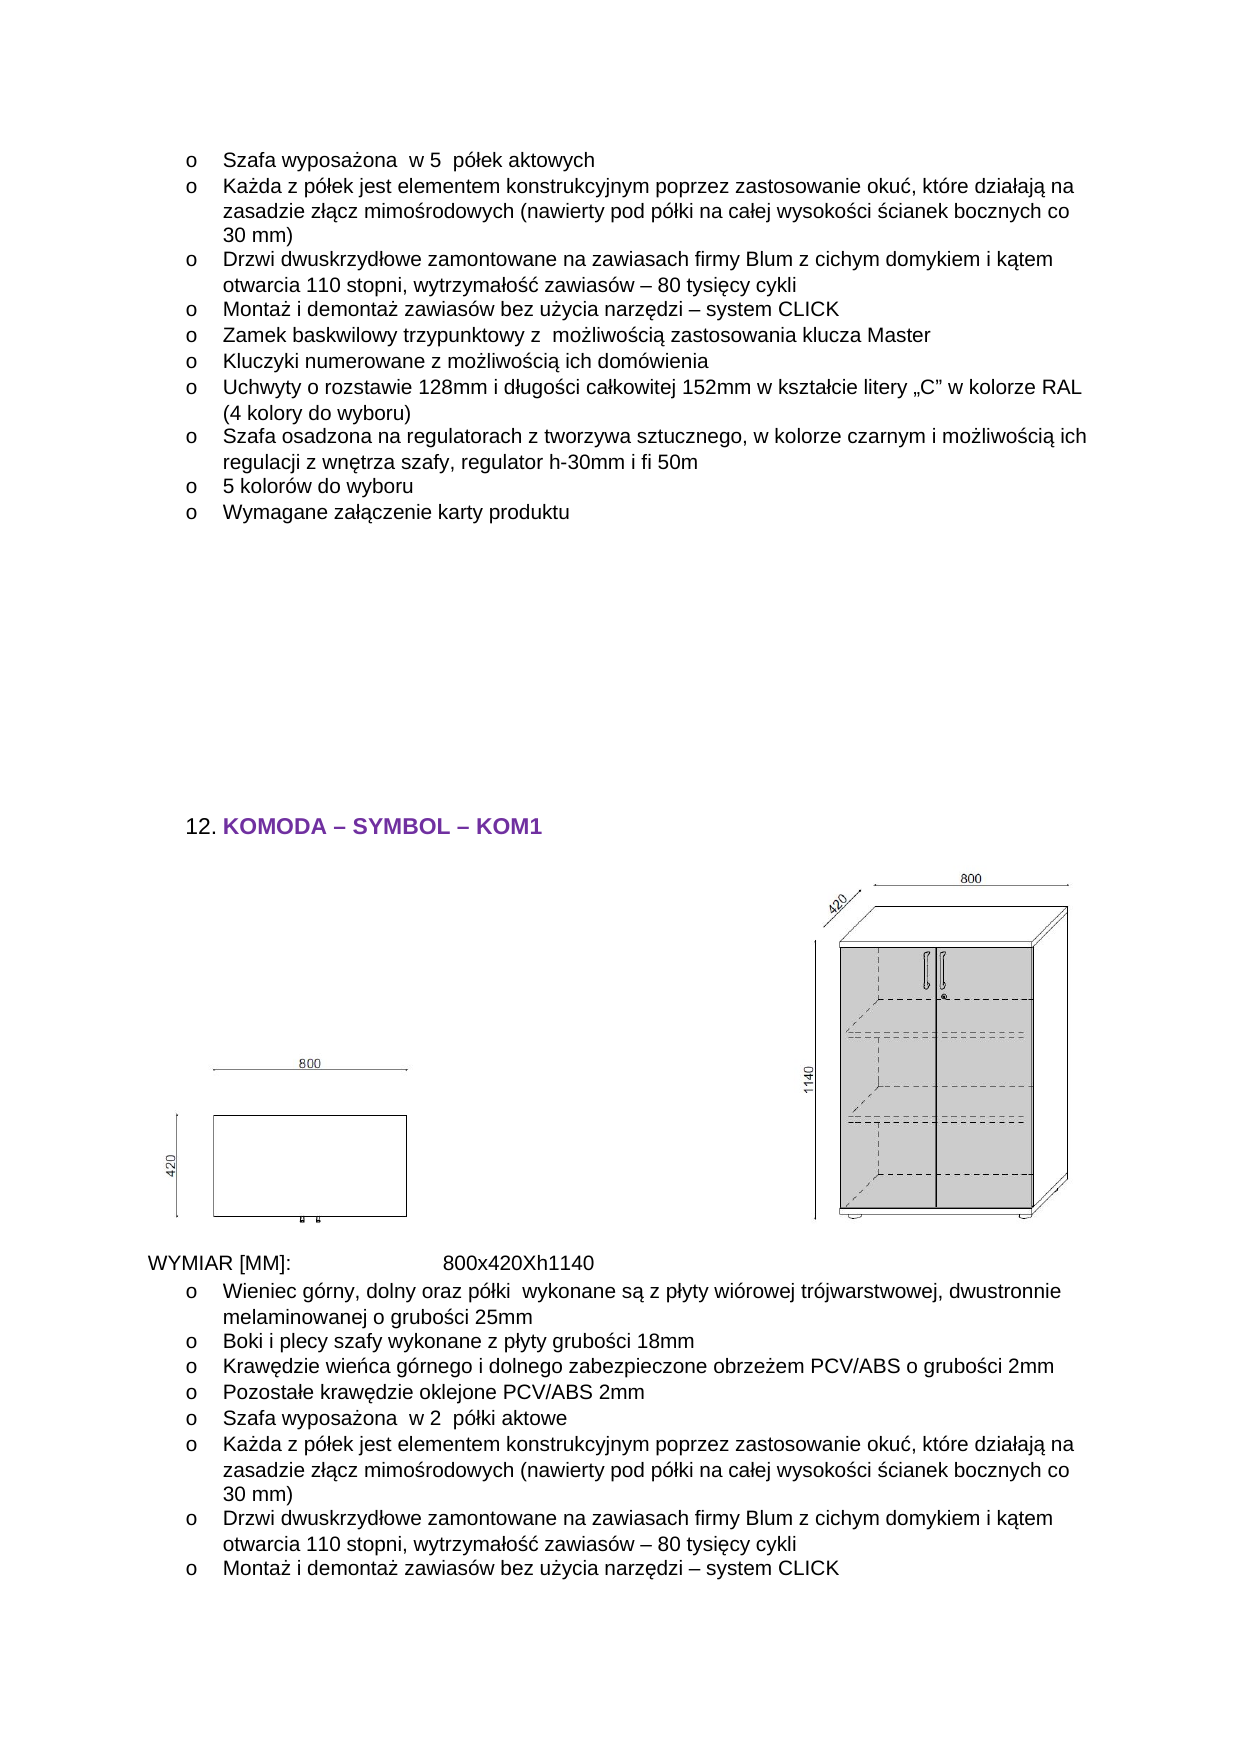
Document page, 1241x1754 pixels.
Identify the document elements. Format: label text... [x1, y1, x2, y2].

list Uchwyty o rozstawie 128mm i długości całkowitej 152mm w kształcie litery „C” w kolorze RAL (4 kolory do wyboru) [185, 374, 1093, 424]
list Krawędzie wieńca górnego i dolnego zabezpieczone obrzeżem PCV/ABS o grubości 2mm [185, 1354, 1093, 1380]
list Każda z półek jest elementem konstrukcyjnym poprzez zastosowanie okuć, które działają na zasadzie złącz mimośrodowych (nawierty pod półki na całej wysokości ścianek bocznych co 30 mm) [185, 173, 1093, 247]
list Montaż i demontaż zawiasów bez użycia narzędzi – system CLICK [185, 1555, 1093, 1581]
list 5 kolorów do wyboru [185, 474, 1093, 500]
list Wieniec górny, dolny oraz półki wykonane są z płyty wiórowej trójwarstwowej, dwustronnie melaminowanej o grubości 25mm [185, 1279, 1093, 1328]
list Pozostałe krawędzie oklejone PCV/ABS 2mm [185, 1380, 1093, 1406]
list Kluczyki numerowane z możliwością ich domówienia [185, 349, 1093, 374]
text WYMIAR [MM]: 800x420Xh1140 [148, 1251, 1093, 1274]
picture [162, 858, 1078, 1232]
list Wymagane załączenie karty produktu [185, 500, 1093, 526]
list Każda z półek jest elementem konstrukcyjnym poprzez zastosowanie okuć, które działają na zasadzie złącz mimośrodowych (nawierty pod półki na całej wysokości ścianek bocznych co 30 mm) [185, 1432, 1093, 1506]
list Szafa osadzona na regulatorach z tworzywa sztucznego, w kolorze czarnym i możliwością ich regulacji z wnętrza szafy, regulator h-30mm i fi 50m [185, 424, 1093, 474]
list Boki i plecy szafy wykonane z płyty grubości 18mm [185, 1328, 1093, 1354]
list Zamek baskwilowy trzypunktowy z możliwością zastosowania klucza Master [185, 323, 1093, 349]
list KOMODA – SYMBOL – KOM1 [185, 813, 1093, 839]
list Drzwi dwuskrzydłowe zamontowane na zawiasach firmy Blum z cichym domykiem i kątem otwarcia 110 stopni, wytrzymałość zawiasów – 80 tysięcy cykli [185, 1506, 1093, 1555]
list Montaż i demontaż zawiasów bez użycia narzędzi – system CLICK [185, 297, 1093, 323]
list Drzwi dwuskrzydłowe zamontowane na zawiasach firmy Blum z cichym domykiem i kątem otwarcia 110 stopni, wytrzymałość zawiasów – 80 tysięcy cykli [185, 247, 1093, 297]
list Szafa wyposażona w 5 półek aktowych [185, 148, 1093, 173]
list Szafa wyposażona w 2 półki aktowe [185, 1406, 1093, 1432]
